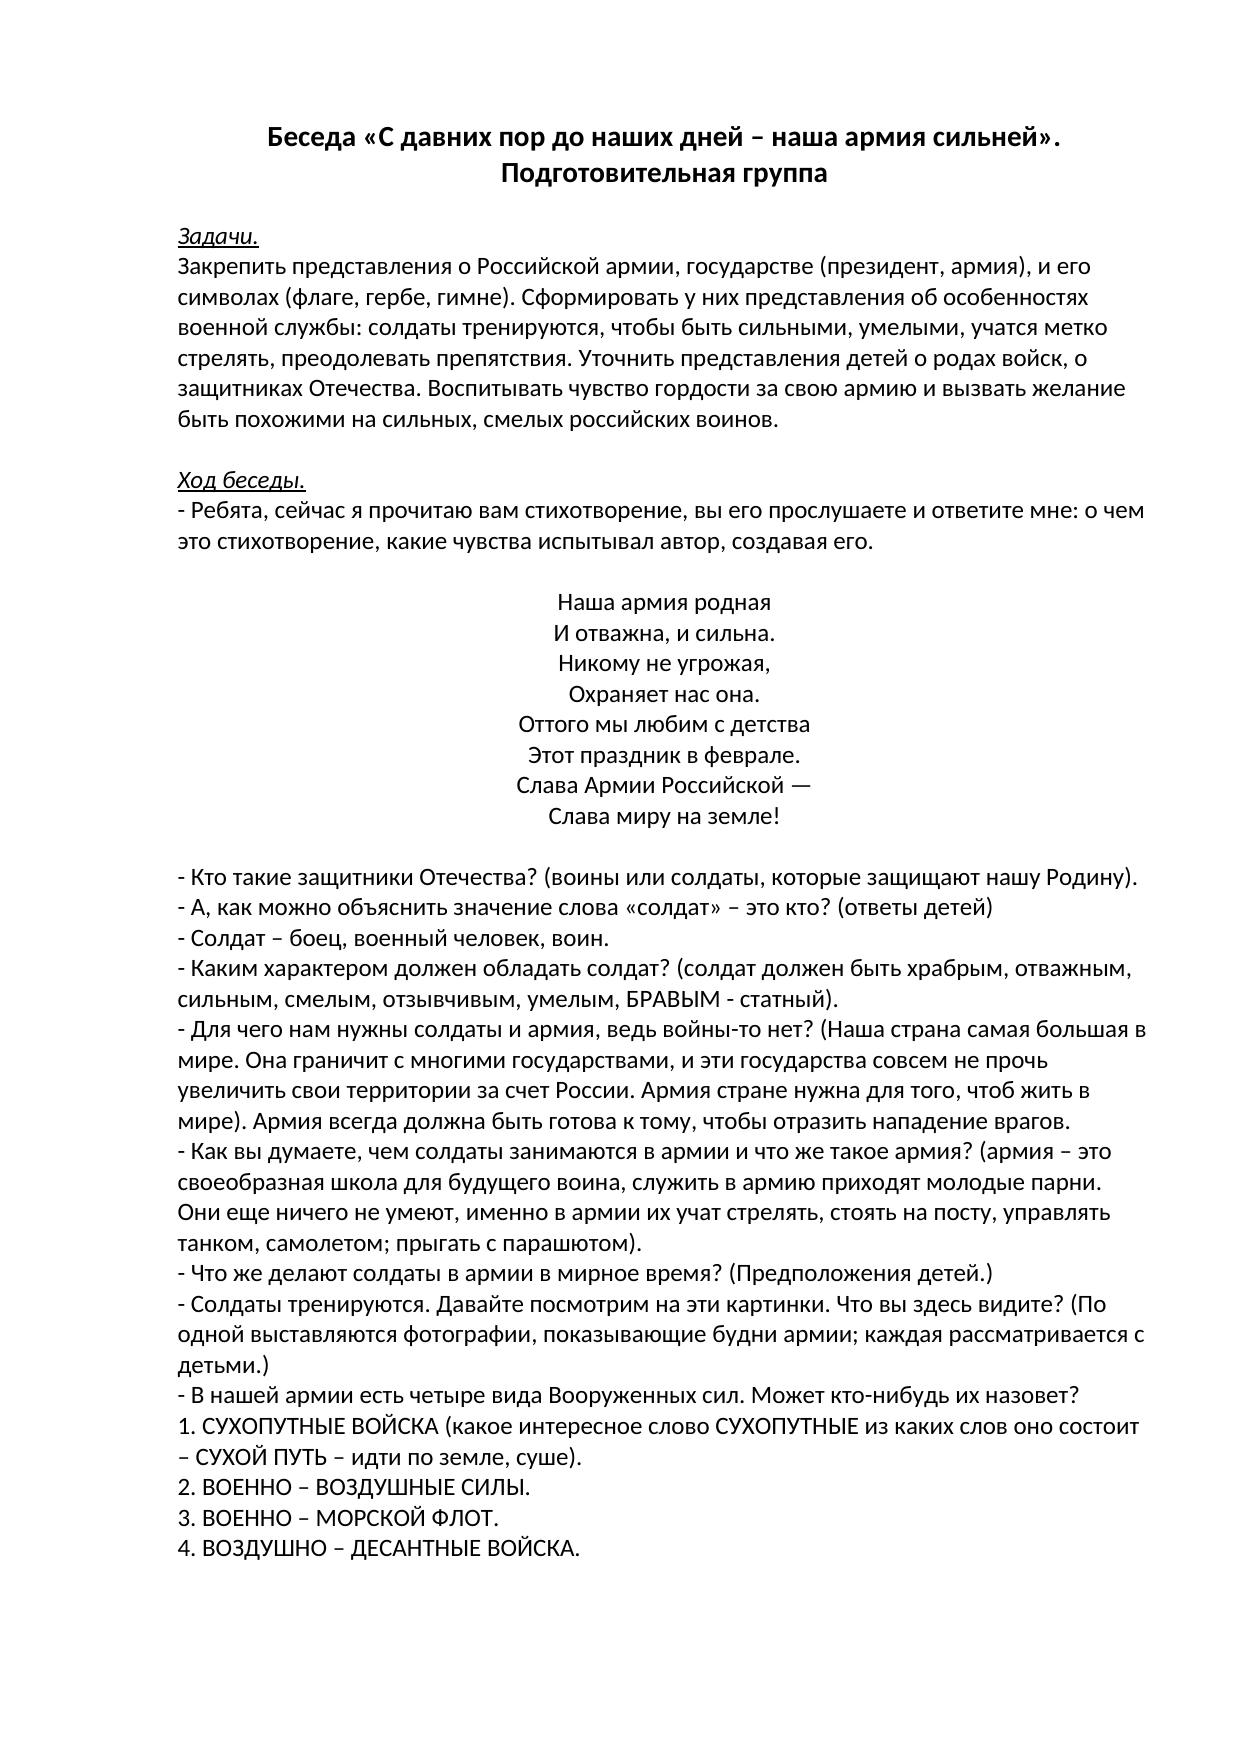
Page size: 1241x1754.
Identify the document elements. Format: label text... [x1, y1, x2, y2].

text - Как вы думаете, чем солдаты занимаются в армии и что же такое армия? (армия – это своеобразная школа для будущего воина, служить в армию приходят молодые парни. Они еще ничего не умеют, именно в армии их учат стрелять, стоять на посту, управлять танком, самолетом; прыгать с парашютом). [177, 1136, 1152, 1258]
text - А, как можно объяснить значение слова «солдат» – это кто? (ответы детей) [177, 891, 1152, 922]
text Охраняет нас она. [177, 678, 1152, 708]
text - В нашей армии есть четыре вида Вооруженных сил. Может кто-нибудь их назовет? [177, 1380, 1152, 1410]
text - Ребята, сейчас я прочитаю вам стихотворение, вы его прослушаете и ответите мне: о чем это стихотворение, какие чувства испытывал автор, создавая его. [177, 494, 1152, 556]
text - Для чего нам нужны солдаты и армия, ведь войны-то нет? (Наша страна самая большая в мире. Она граничит с многими государствами, и эти государства совсем не прочь увеличить свои территории за счет России. Армия стране нужна для того, чтоб жить в мире). Армия всегда должна быть готова к тому, чтобы отразить нападение врагов. [177, 1013, 1152, 1136]
text Слава миру на земле! [177, 800, 1152, 830]
text Задачи. [177, 220, 1152, 250]
text И отважна, и сильна. [177, 617, 1152, 647]
text 1. СУХОПУТНЫЕ ВОЙСКА (какое интересное слово СУХОПУТНЫЕ из каких слов оно состоит – СУХОЙ ПУТЬ – идти по земле, суше). [177, 1410, 1152, 1471]
text 3. ВОЕННО – МОРСКОЙ ФЛОТ. [177, 1502, 1152, 1532]
text - Солдат – боец, военный человек, воин. [177, 922, 1152, 952]
text Ход беседы. [177, 464, 1152, 494]
text Этот праздник в феврале. [177, 739, 1152, 769]
text Беседа «С давних пор до наших дней – наша армия сильней». [177, 118, 1152, 154]
text Слава Армии Российской — [177, 769, 1152, 800]
text - Кто такие защитники Отечества? (воины или солдаты, которые защищают нашу Родину). [177, 861, 1152, 891]
text - Каким характером должен обладать солдат? (солдат должен быть храбрым, отважным, сильным, смелым, отзывчивым, умелым, БРАВЫМ - статный). [177, 952, 1152, 1013]
text 4. ВОЗДУШНО – ДЕСАНТНЫЕ ВОЙСКА. [177, 1532, 1152, 1563]
text Закрепить представления о Российской армии, государстве (президент, армия), и его символах (флаге, гербе, гимне). Сформировать у них представления об особенностях военной службы: солдаты тренируются, чтобы быть сильными, умелыми, учатся метко стрелять, преодолевать препятствия. Уточнить представления детей о родах войск, о защитниках Отечества. Воспитывать чувство гордости за свою армию и вызвать желание быть похожими на сильных, смелых российских воинов. [177, 250, 1152, 433]
text 2. ВОЕННО – ВОЗДУШНЫЕ СИЛЫ. [177, 1471, 1152, 1502]
text Оттого мы любим с детства [177, 708, 1152, 739]
text Никому не угрожая, [177, 647, 1152, 678]
text Подготовительная группа [177, 154, 1152, 189]
text - Солдаты тренируются. Давайте посмотрим на эти картинки. Что вы здесь видите? (По одной выставляются фотографии, показывающие будни армии; каждая рассматривается с детьми.) [177, 1288, 1152, 1380]
text - Что же делают солдаты в армии в мирное время? (Предположения детей.) [177, 1258, 1152, 1288]
text Наша армия родная [177, 586, 1152, 617]
